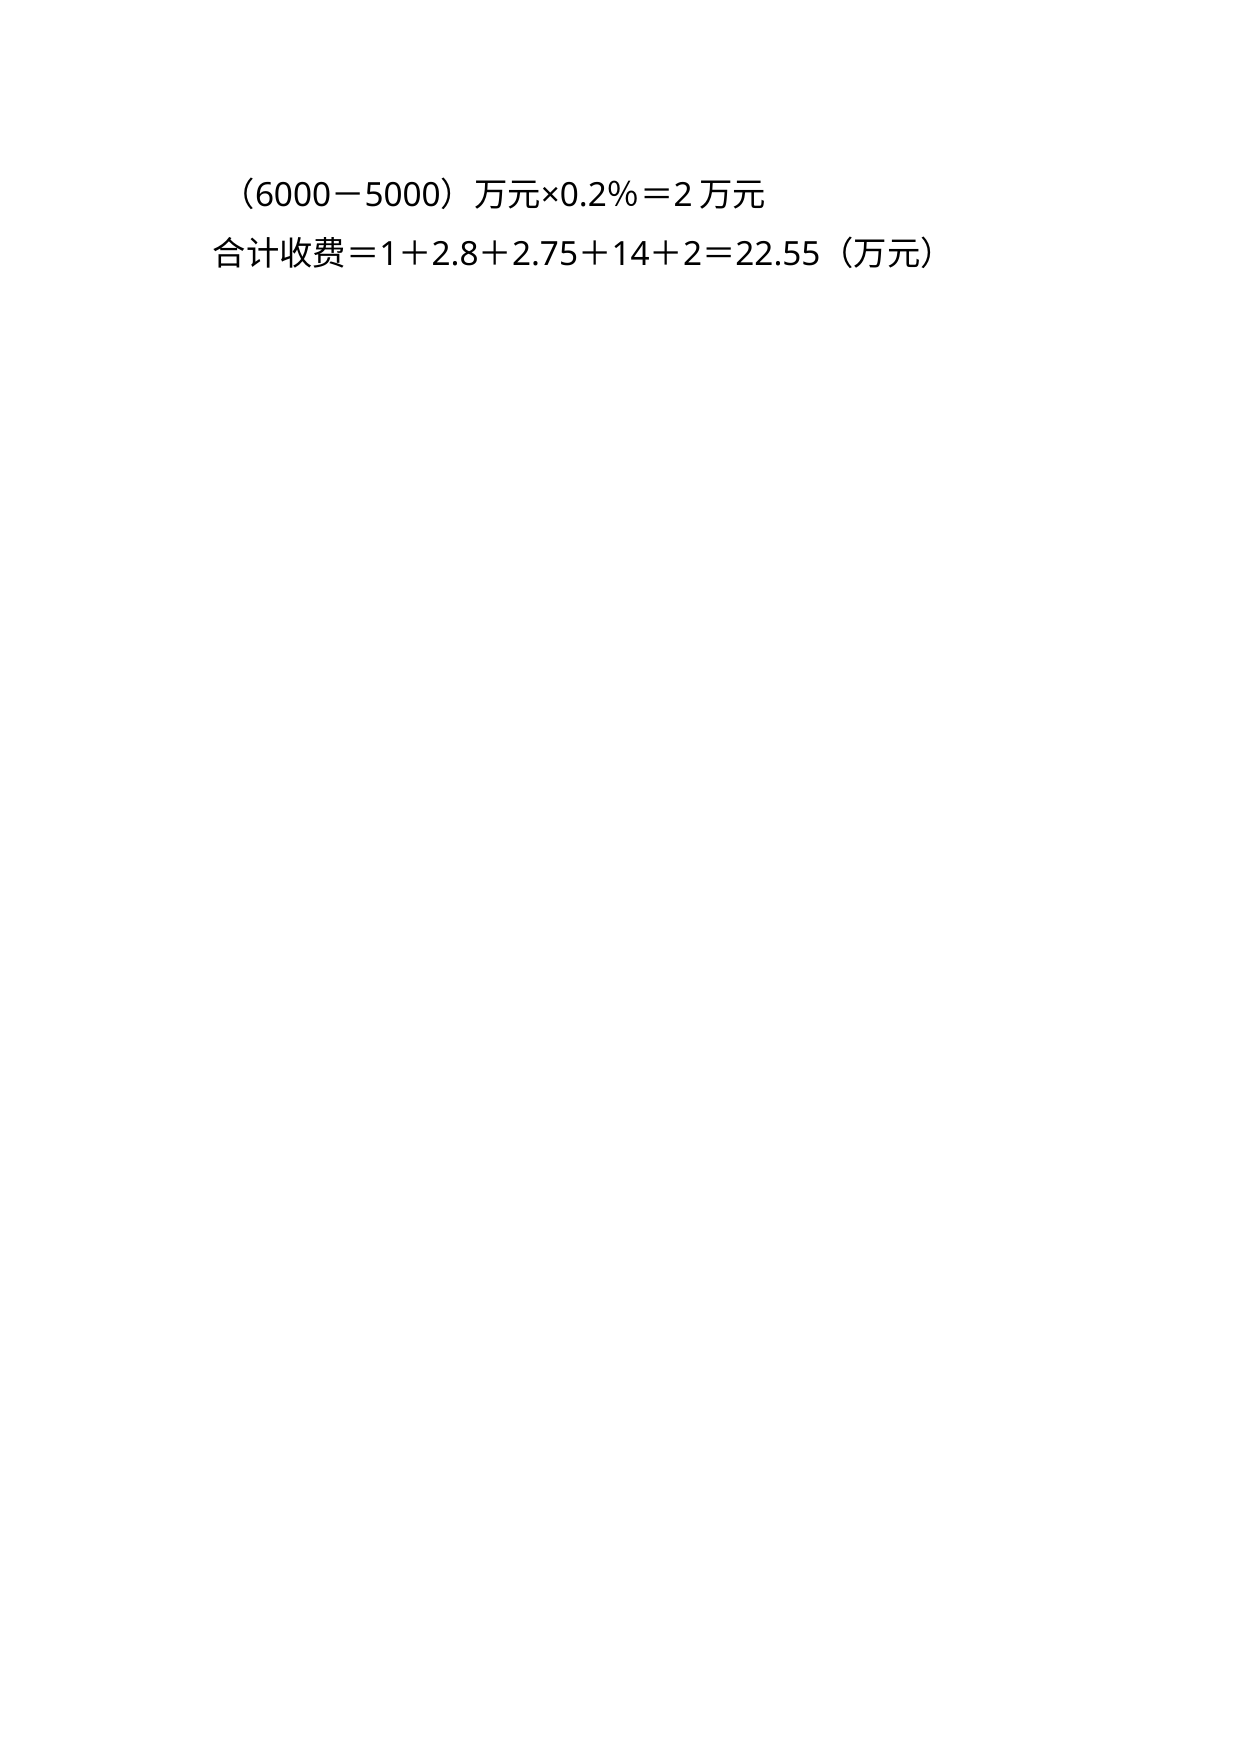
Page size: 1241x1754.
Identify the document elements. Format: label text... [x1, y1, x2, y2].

text （6000－5000）万元×0.2％＝2万元 [162, 162, 1053, 222]
text 合计收费＝1＋2.8＋2.75＋14＋2＝22.55（万元） [162, 222, 1053, 281]
